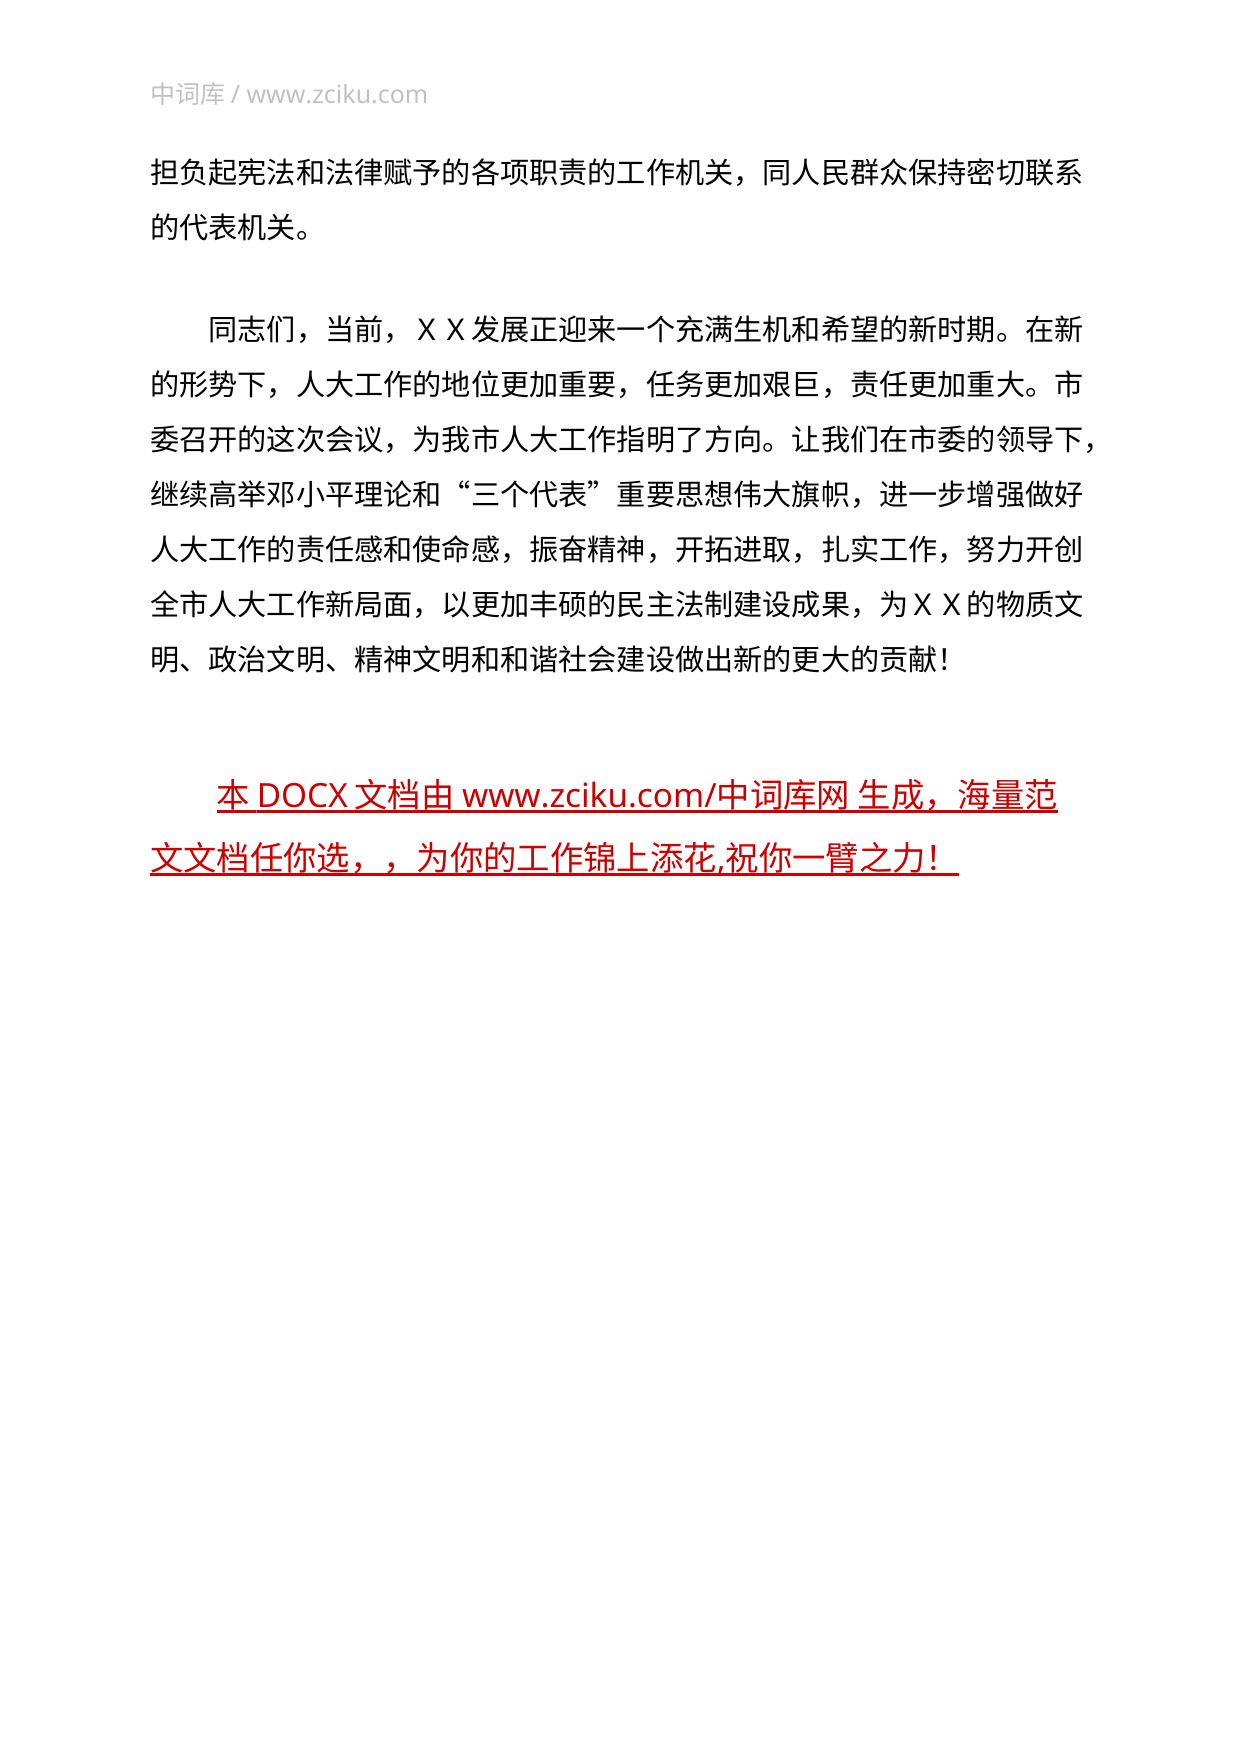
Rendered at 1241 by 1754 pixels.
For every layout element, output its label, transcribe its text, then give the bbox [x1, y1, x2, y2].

text 同志们，当前，ＸＸ发展正迎来一个充满生机和希望的新时期。在新的形势下，人大工作的地位更加重要，任务更加艰巨，责任更加重大。市委召开的这次会议，为我市人大工作指明了方向。让我们在市委的领导下，继续高举邓小平理论和“三个代表”重要思想伟大旗帜，进一步增强做好人大工作的责任感和使命感，振奋精神，开拓进取，扎实工作，努力开创全市人大工作新局面，以更加丰硕的民主法制建设成果，为ＸＸ的物质文明、政治文明、精神文明和和谐社会建设做出新的更大的贡献！ [150, 307, 1090, 678]
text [150, 150, 1090, 247]
text 本DOCX文档由 www.zciku.com/中词库网 生成，海量范文文档任你选，，为你的工作锦上添花,祝你一臂之力！ [150, 769, 1090, 880]
